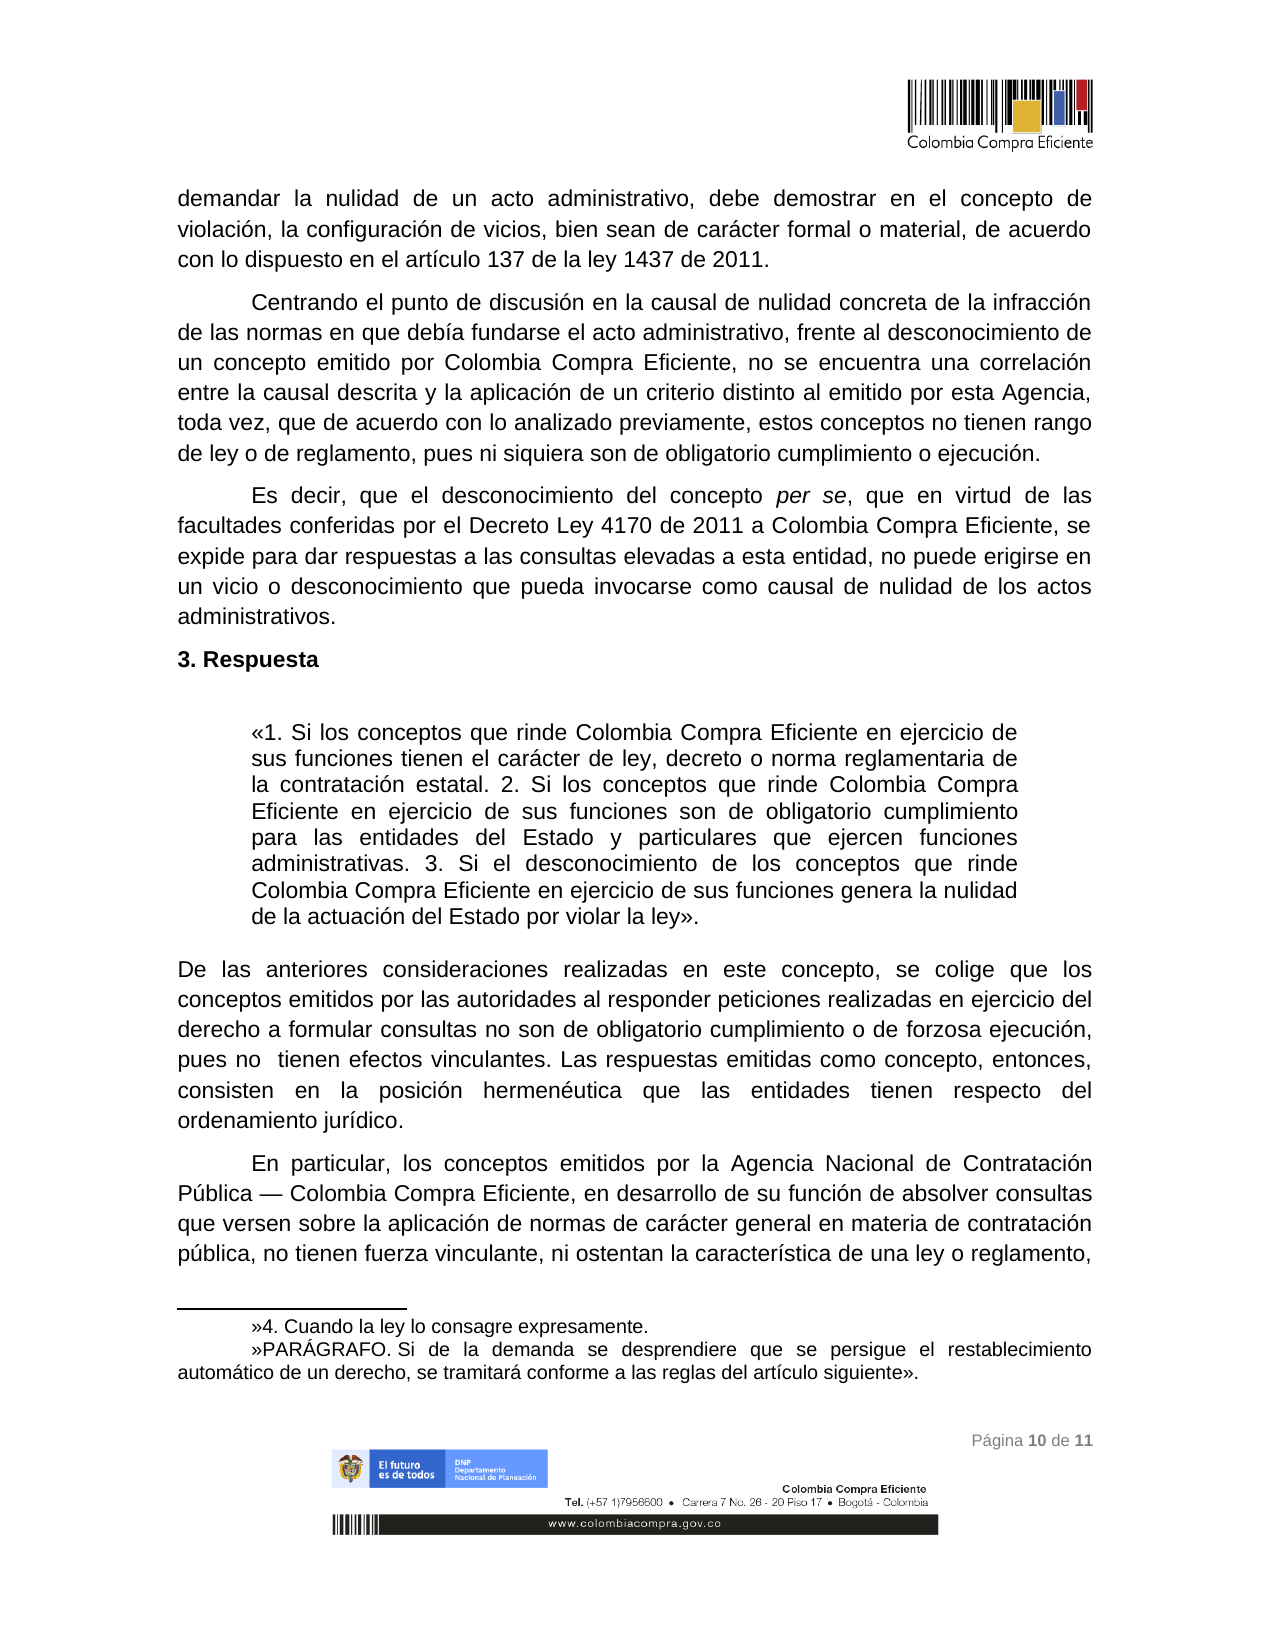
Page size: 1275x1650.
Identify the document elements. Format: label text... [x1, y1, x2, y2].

text «1. Si los conceptos que rinde Colombia Compra Eficiente en ejercicio de sus funciones tienen el carácter de ley, decreto o norma reglamentaria de la contratación estatal. 2. Si los conceptos que rinde Colombia Compra Eficiente en ejercicio de sus funciones son de obligatorio cumplimiento para las entidades del Estado y particulares que ejercen funciones administrativas. 3. Si el desconocimiento de los conceptos que rinde Colombia Compra Eficiente en ejercicio de sus funciones genera la nulidad de la actuación del Estado por violar la ley». [251, 719, 1019, 929]
text Centrando el punto de discusión en la causal de nulidad concreta de la infracción de las normas en que debía fundarse el acto administrativo, frente al desconocimiento de un concepto emitido por Colombia Compra Eficiente, no se encuentra una correlación entre la causal descrita y la aplicación de un criterio distinto al emitido por esta Agencia, toda vez, que de acuerdo con lo analizado previamente, estos conceptos no tienen rango de ley o de reglamento, pues ni siquiera son de obligatorio cumplimiento o ejecución. [177, 288, 1093, 466]
text 3. Respuesta [177, 646, 1093, 672]
picture [899, 73, 1099, 155]
text Es decir, que el desconocimiento del concepto per se, que en virtud de las facultades conferidas por el Decreto Ley 4170 de 2011 a Colombia Compra Eficiente, se expide para dar respuestas a las consultas elevadas a esta entidad, no puede erigirse en un vicio o desconocimiento que pueda invocarse como causal de nulidad de los actos administrativos. [177, 482, 1093, 629]
text De las anteriores consideraciones realizadas en este concepto, se colige que los conceptos emitidos por las autoridades al responder peticiones realizadas en ejercicio del derecho a formular consultas no son de obligatorio cumplimiento o de forzosa ejecución, pues no tienen efectos vinculantes. Las respuestas emitidas como concepto, entonces, consisten en la posición hermenéutica que las entidades tienen respecto del ordenamiento jurídico. [177, 956, 1093, 1133]
picture [331, 1449, 939, 1535]
text Las causales de nulidad están establecidas en el artículo 137, inciso 2 de la Ley 1437 de 2011. Para determinar la nulidad de un acto administrativo, se deberá remitir con rigurosa observancia a los supuestos establecidos en el Código de Procedimiento Administrativo y de lo Contencioso Administrativo. Por lo tanto, quien pretenda demandar la nulidad de un acto administrativo, debe demostrar en el concepto de violación, la configuración de vicios, bien sean de carácter formal o material, de acuerdo con lo dispuesto en el artículo 137 de la ley 1437 de 2011. [177, 185, 1093, 272]
